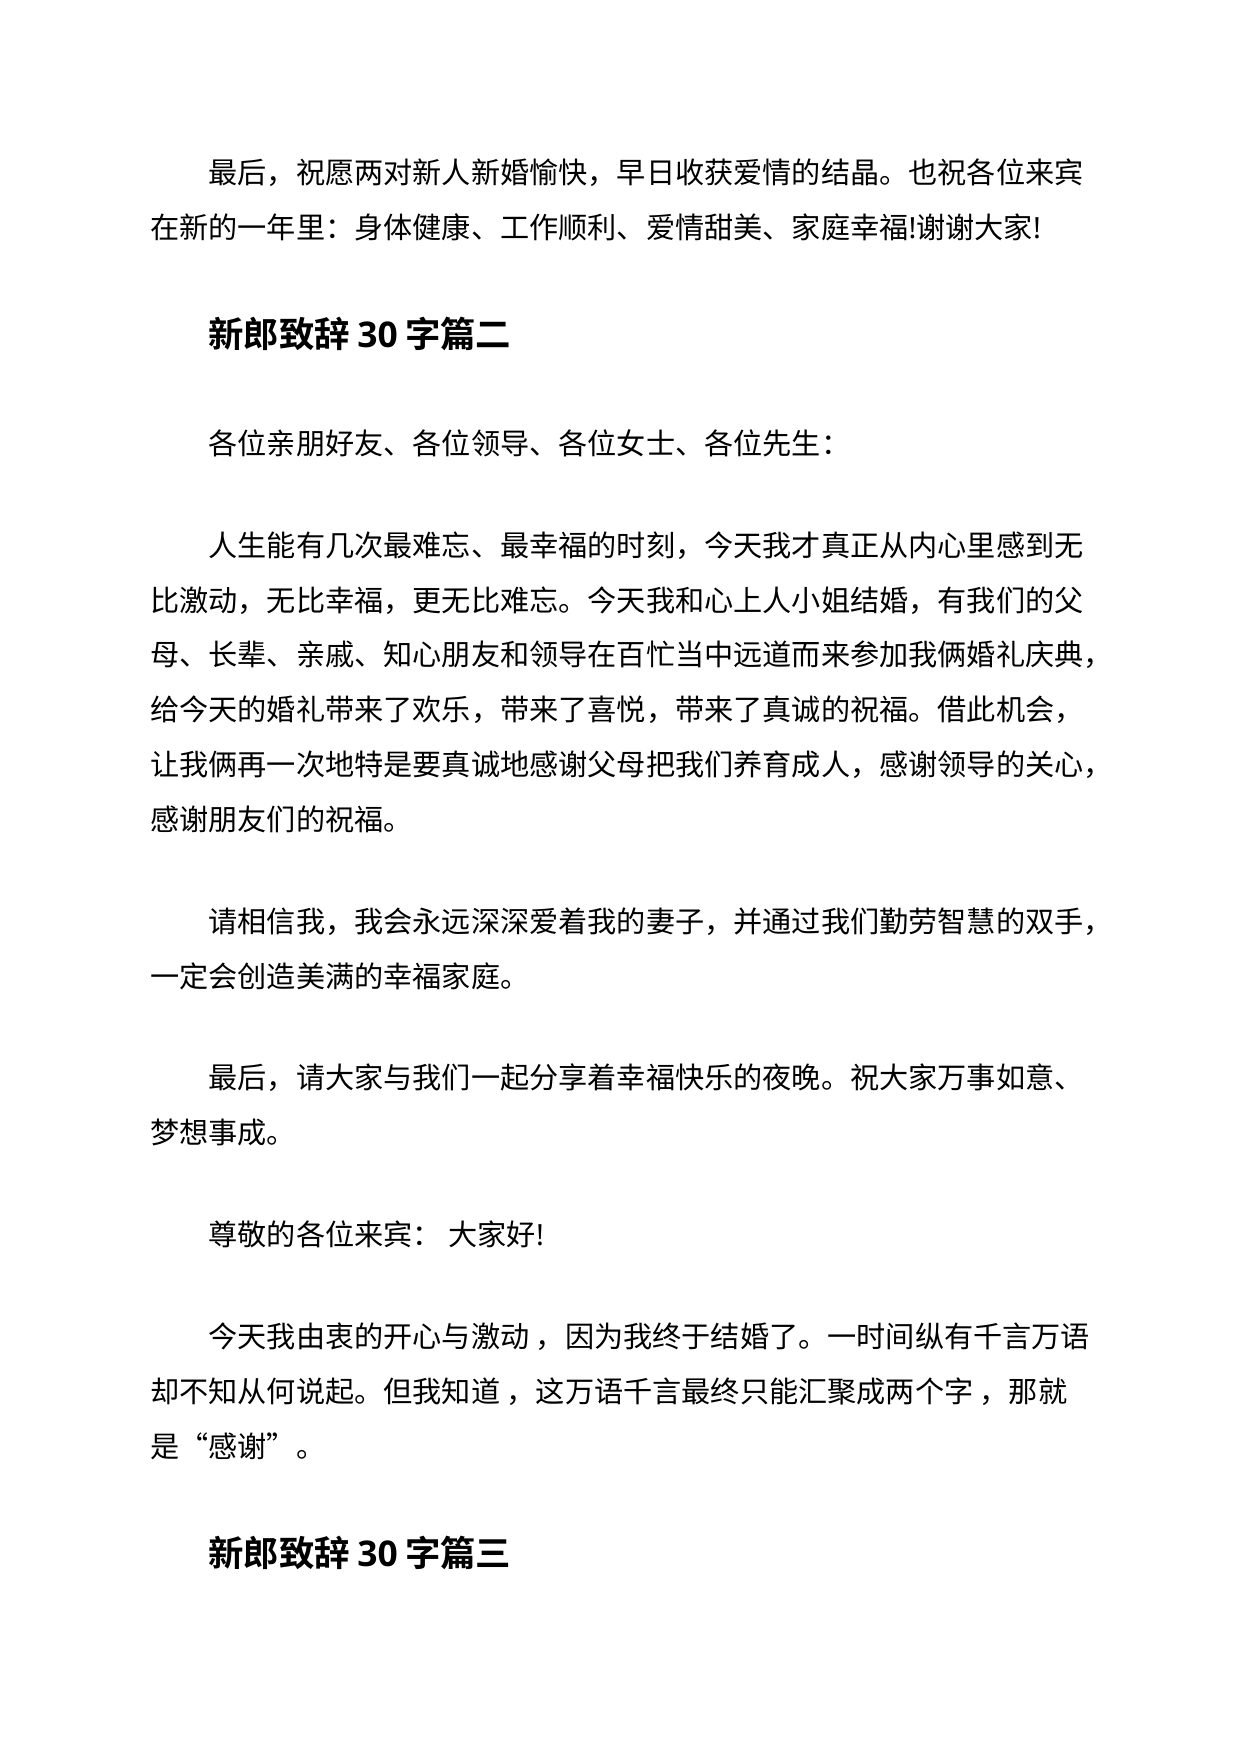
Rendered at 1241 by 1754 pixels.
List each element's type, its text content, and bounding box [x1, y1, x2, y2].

text 最后，请大家与我们一起分享着幸福快乐的夜晚。祝大家万事如意、梦想事成。 [150, 1055, 1090, 1152]
text 请相信我，我会永远深深爱着我的妻子，并通过我们勤劳智慧的双手，一定会创造美满的幸福家庭。 [150, 898, 1090, 996]
text 今天我由衷的开心与激动 ，因为我终于结婚了。一时间纵有千言万语却不知从何说起。但我知道 ，这万语千言最终只能汇聚成两个字 ，那就是“感谢”。 [150, 1314, 1090, 1466]
text 新郎致辞30字篇三 [150, 1525, 1090, 1577]
text 尊敬的各位来宾： 大家好! [150, 1212, 1090, 1254]
text 最后，祝愿两对新人新婚愉快，早日收获爱情的结晶。也祝各位来宾在新的一年里：身体健康、工作顺利、爱情甜美、家庭幸福!谢谢大家! [150, 150, 1090, 247]
text 新郎致辞30字篇二 [150, 307, 1090, 358]
text 各位亲朋好友、各位领导、各位女士、各位先生： [150, 420, 1090, 463]
text 人生能有几次最难忘、最幸福的时刻，今天我才真正从内心里感到无比激动，无比幸福，更无比难忘。今天我和心上人小姐结婚，有我们的父母、长辈、亲戚、知心朋友和领导在百忙当中远道而来参加我俩婚礼庆典，给今天的婚礼带来了欢乐，带来了喜悦，带来了真诚的祝福。借此机会，让我俩再一次地特是要真诚地感谢父母把我们养育成人，感谢领导的关心，感谢朋友们的祝福。 [150, 522, 1090, 839]
